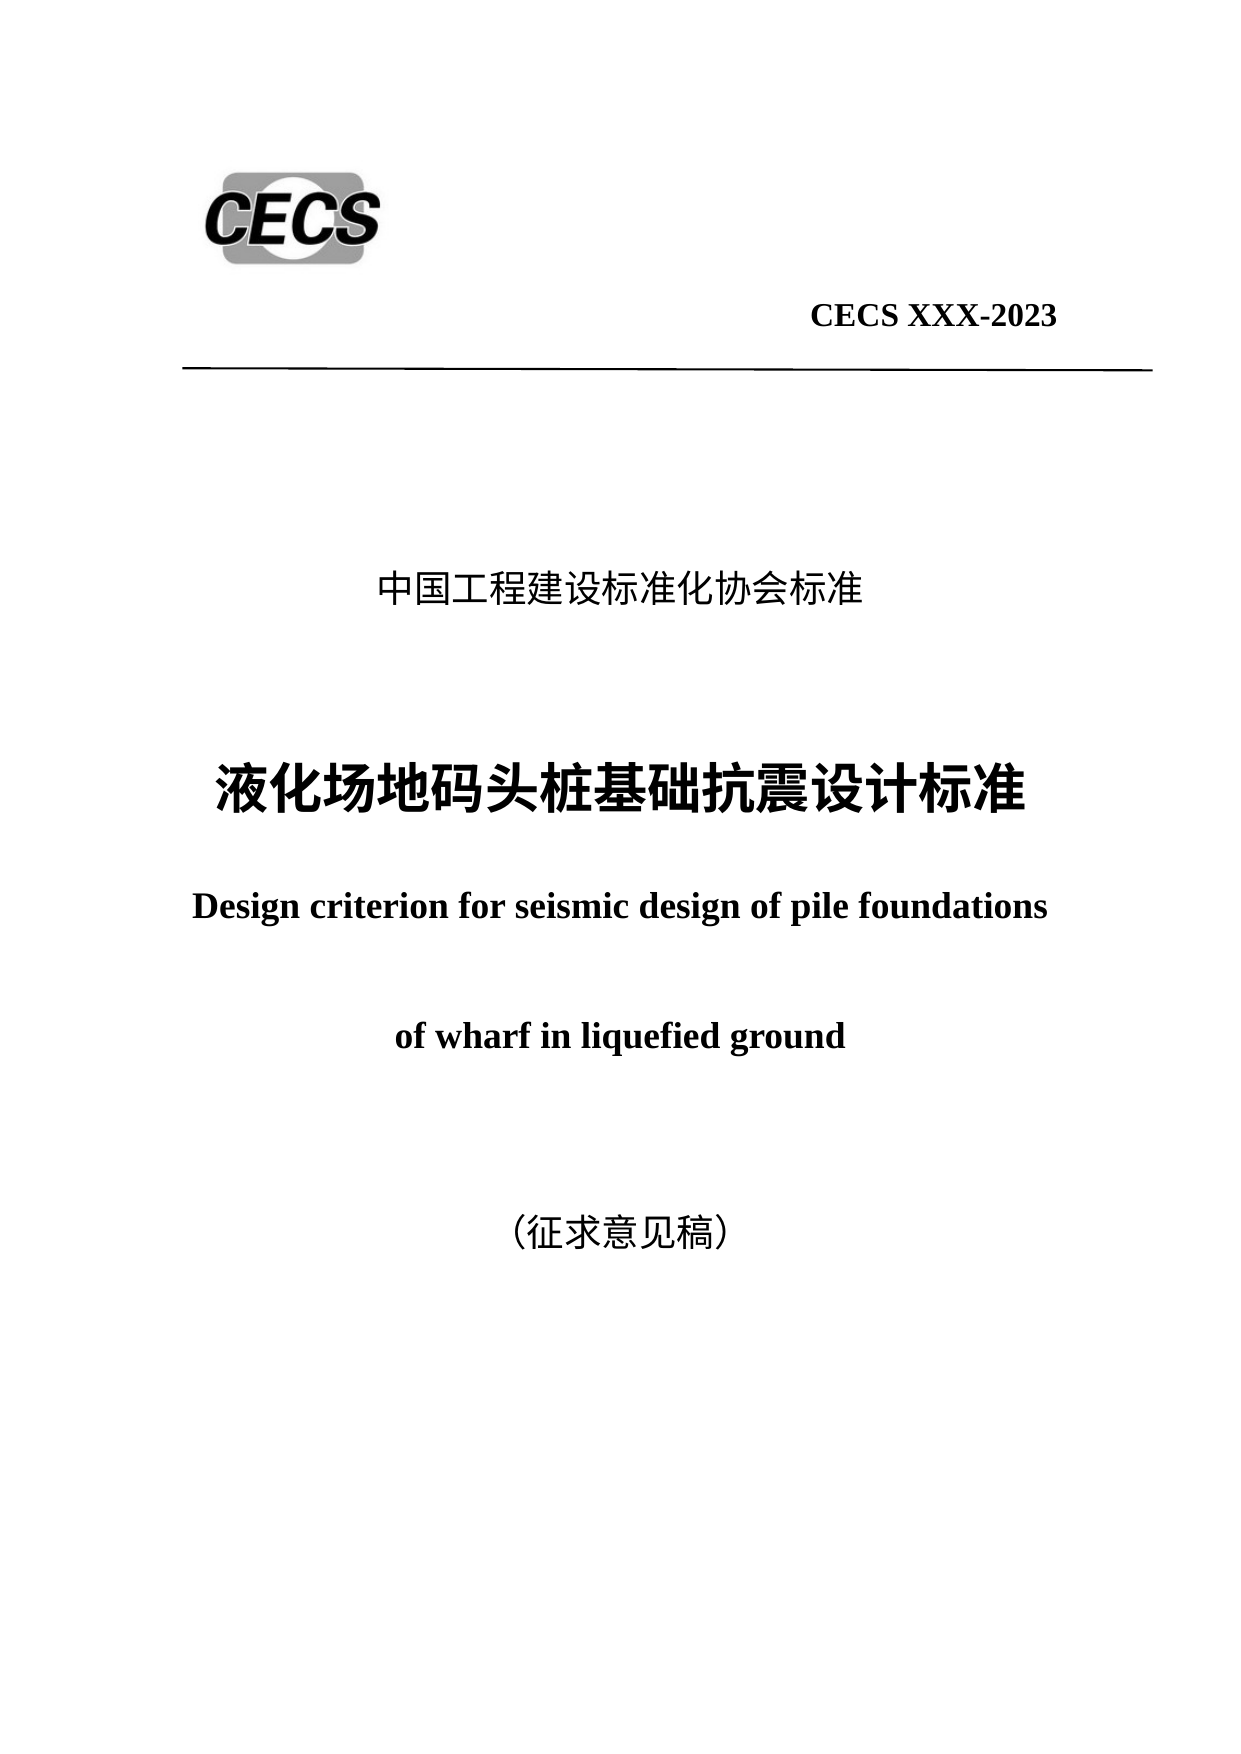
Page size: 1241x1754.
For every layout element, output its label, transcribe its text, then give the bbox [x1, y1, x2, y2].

text 中国工程建设标准化协会标准 [183, 553, 1057, 618]
text 液化场地码头桩基础抗震设计标准 [183, 736, 1057, 833]
text （征求意见稿） [183, 1197, 1057, 1262]
text Design criterion for seismic design of pile foundations of wharf in liquefied ground [183, 872, 1057, 1067]
text CECS XXX-2023 [183, 282, 1057, 347]
